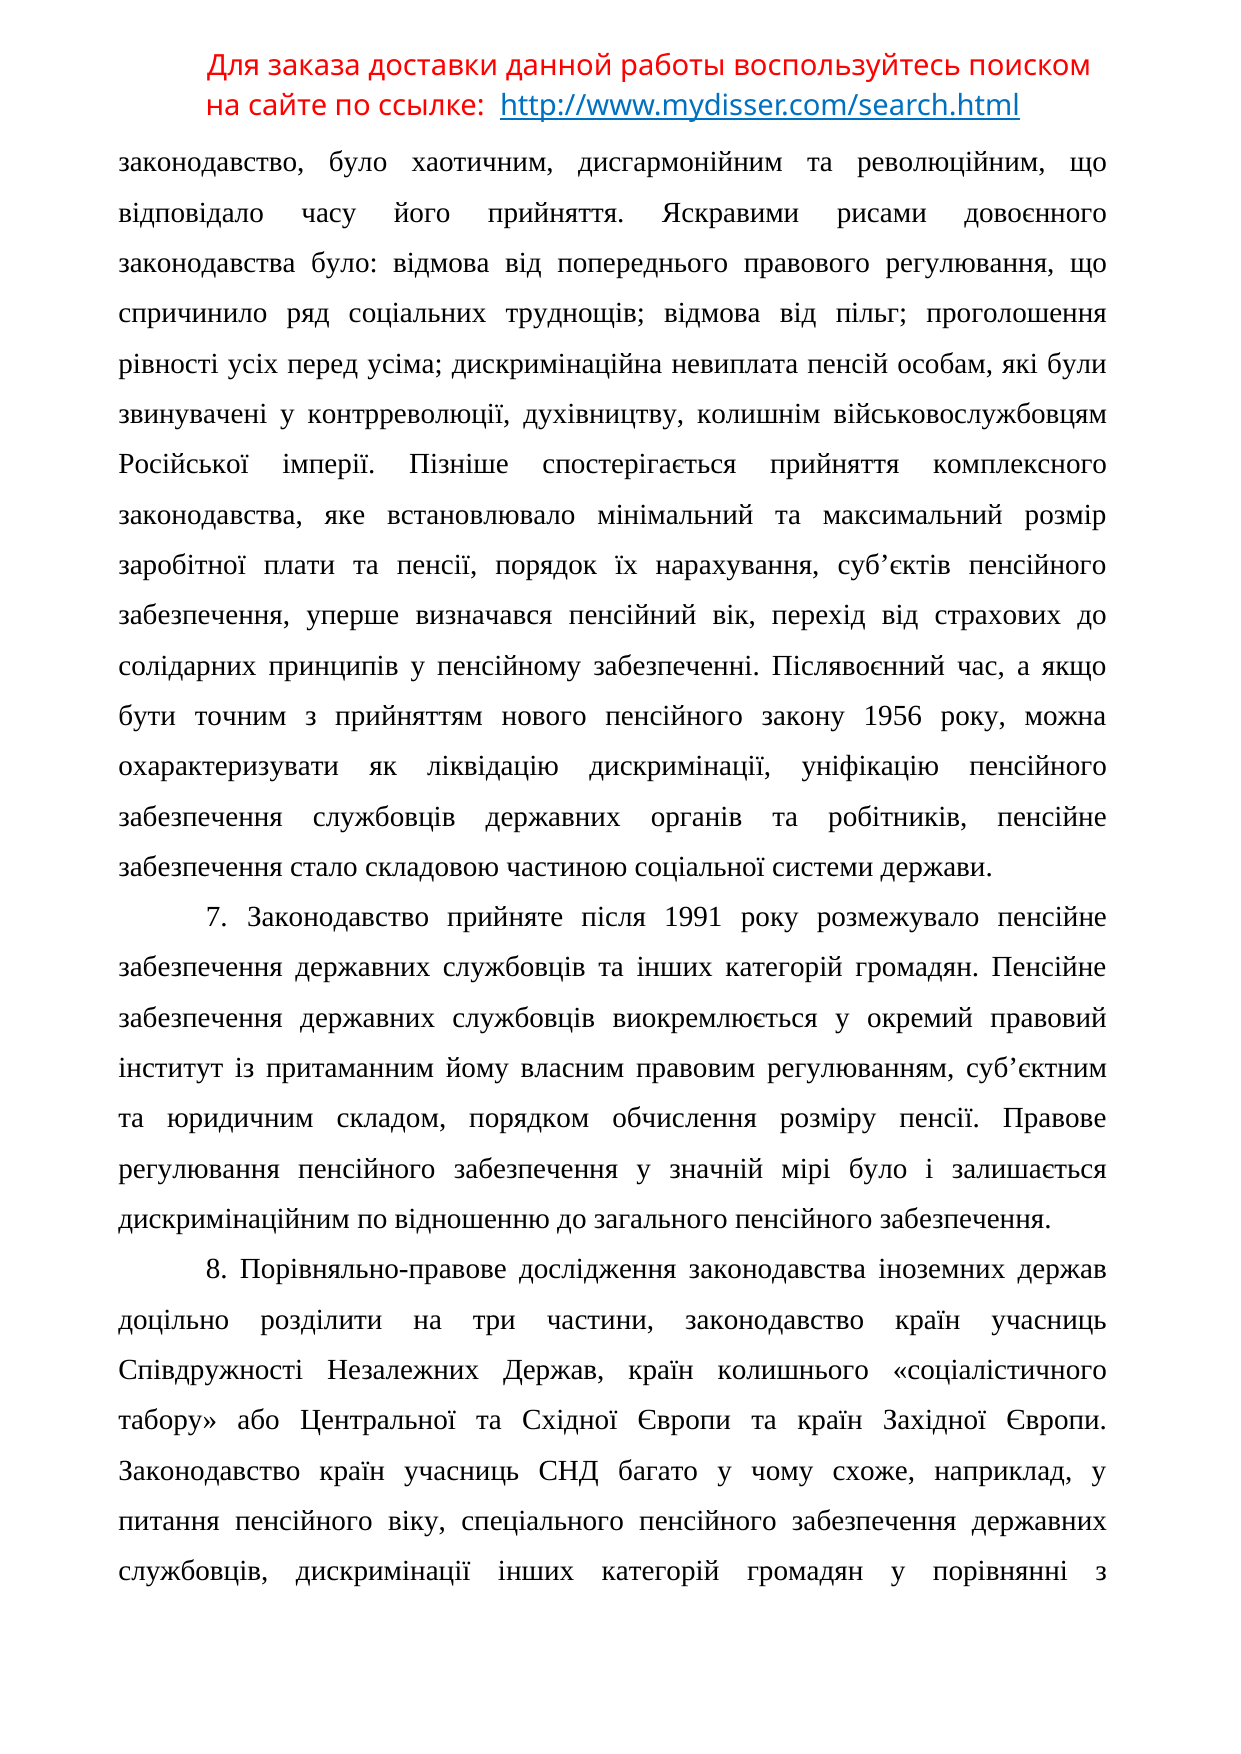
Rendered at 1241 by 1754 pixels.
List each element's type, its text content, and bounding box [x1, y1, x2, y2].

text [118, 1251, 1108, 1587]
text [118, 144, 1108, 882]
text 7. Законодавство прийняте після 1991 року розмежувало пенсійне забезпечення державних службовців та інших категорій громадян. Пенсійне забезпечення державних службовців виокремлюється у окремий правовий інститут із притаманним йому власним правовим регулюванням, суб’єктним та юридичним складом, порядком обчислення розміру пенсії. Правове регулювання пенсійного забезпечення у значній мірі було і залишається дискримінаційним по відношенню до загального пенсійного забезпечення. [118, 899, 1108, 1235]
